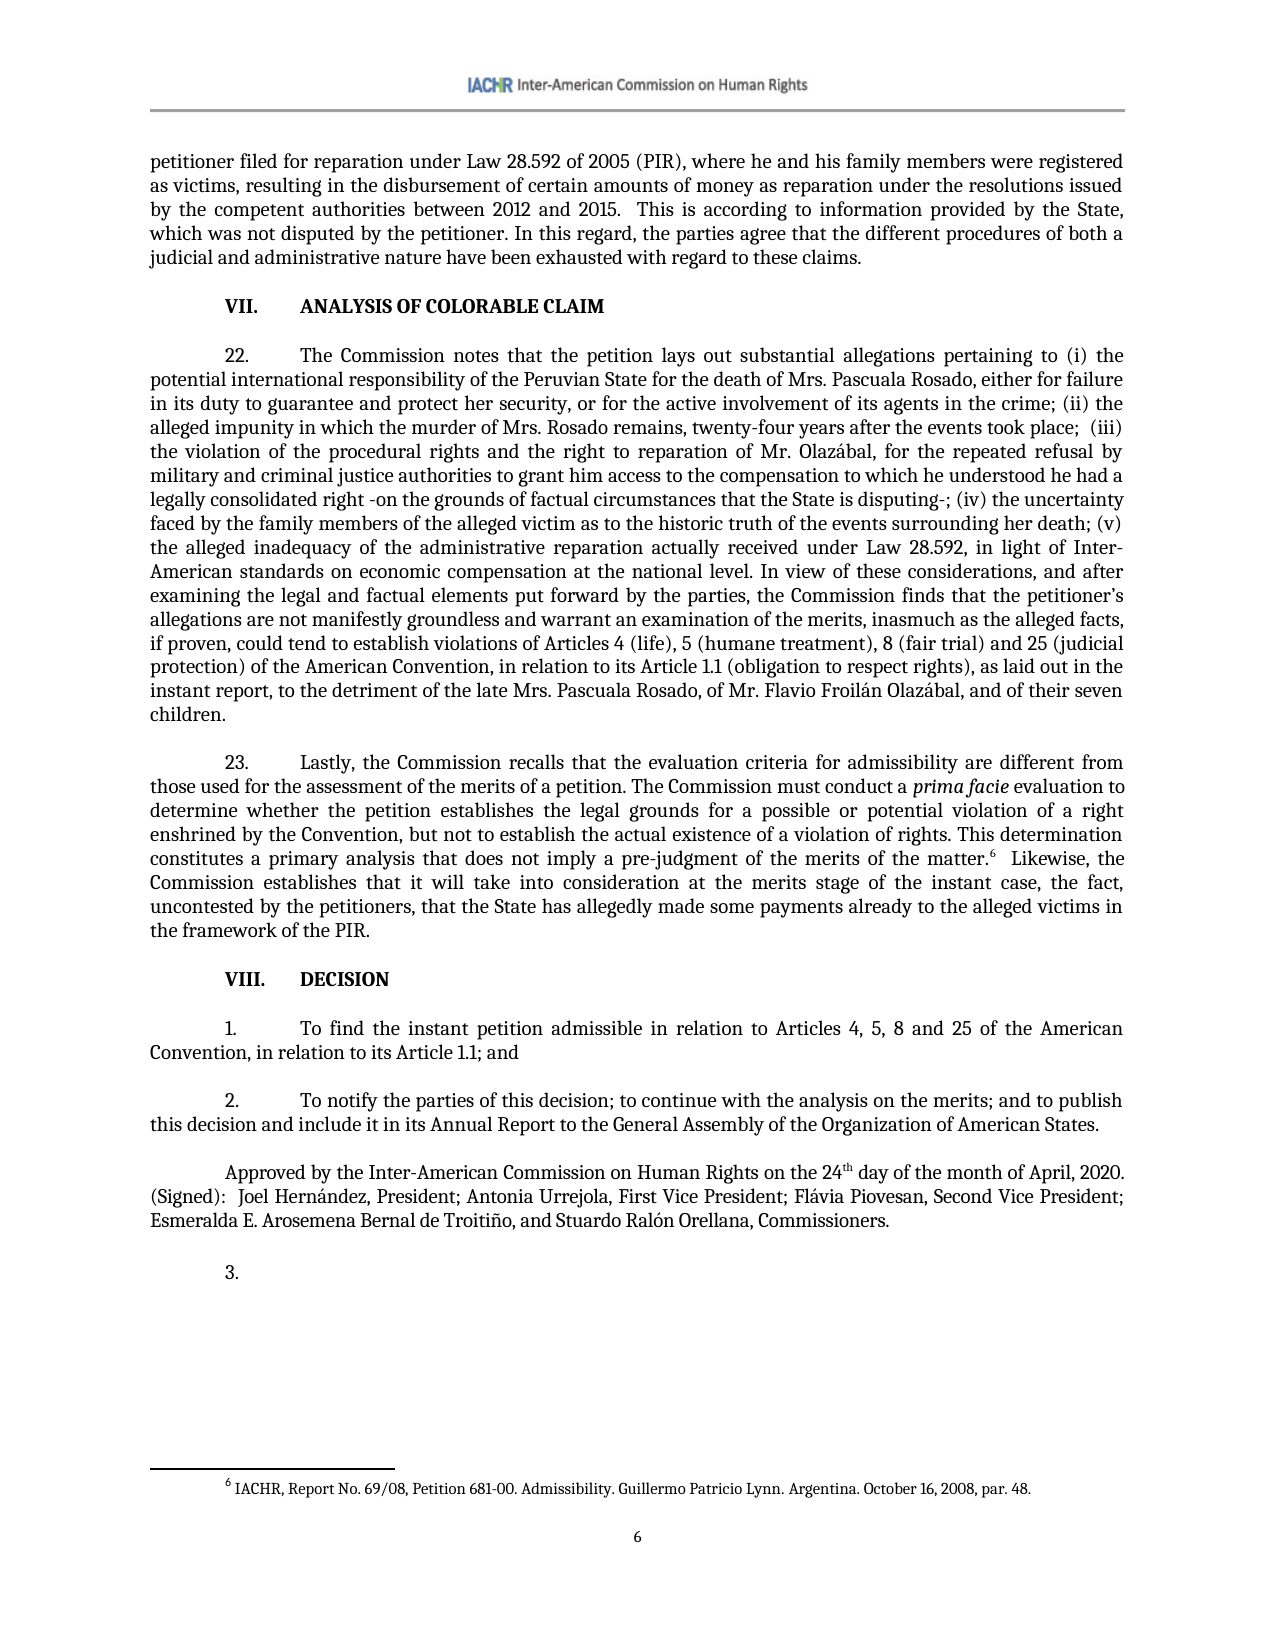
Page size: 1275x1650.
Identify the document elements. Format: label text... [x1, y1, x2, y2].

text 23. Lastly, the Commission recalls that the evaluation criteria for admissibility are different from those used for the assessment of the merits of a petition. The Commission must conduct a prima facie evaluation to determine whether the petition establishes the legal grounds for a possible or potential violation of a right enshrined by the Convention, but not to establish the actual existence of a violation of rights. This determination constitutes a primary analysis that does not imply a pre-judgment of the merits of the matter. Likewise, the Commission establishes that it will take into consideration at the merits stage of the instant case, the fact, uncontested by the petitioners, that the State has allegedly made some payments already to the alleged victims in the framework of the PIR. [150, 751, 1125, 943]
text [150, 150, 1125, 270]
text Approved by the Inter-American Commission on Human Rights on the 24th day of the month of April, 2020. (Signed): Joel Hernández, President; Antonia Urrejola, First Vice President; Flávia Piovesan, Second Vice President; Esmeralda E. Arosemena Bernal de Troitiño, and Stuardo Ralón Orellana, Commissioners. [150, 1160, 1125, 1232]
text 22. The Commission notes that the petition lays out substantial allegations pertaining to (i) the potential international responsibility of the Peruvian State for the death of Mrs. Pascuala Rosado, either for failure in its duty to guarantee and protect her security, or for the active involvement of its agents in the crime; (ii) the alleged impunity in which the murder of Mrs. Rosado remains, twenty-four years after the events took place; (iii) the violation of the procedural rights and the right to reparation of Mr. Olazábal, for the repeated refusal by military and criminal justice authorities to grant him access to the compensation to which he understood he had a legally consolidated right -on the grounds of factual circumstances that the State is disputing-; (iv) the uncertainty faced by the family members of the alleged victim as to the historic truth of the events surrounding her death; (v) the alleged inadequacy of the administrative reparation actually received under Law 28.592, in light of Inter-American standards on economic compensation at the national level. In view of these considerations, and after examining the legal and factual elements put forward by the parties, the Commission finds that the petitioner’s allegations are not manifestly groundless and warrant an examination of the merits, inasmuch as the alleged facts, if proven, could tend to establish violations of Articles 4 (life), 5 (humane treatment), 8 (fair trial) and 25 (judicial protection) of the American Convention, in relation to its Article 1.1 (obligation to respect rights), as laid out in the instant report, to the detriment of the late Mrs. Pascuala Rosado, of Mr. Flavio Froilán Olazábal, and of their seven children. [150, 344, 1125, 727]
list VII. ANALYSIS OF COLORABLE CLAIM [225, 295, 1125, 319]
list To find the instant petition admissible in relation to Articles 4, 5, 8 and 25 of the American Convention, in relation to its Article 1.1; and [150, 1017, 1125, 1064]
list To notify the parties of this decision; to continue with the analysis on the merits; and to publish this decision and include it in its Annual Report to the General Assembly of the Organization of American States. [150, 1088, 1125, 1136]
list VIII. DECISION [225, 968, 1125, 992]
picture [456, 75, 819, 95]
